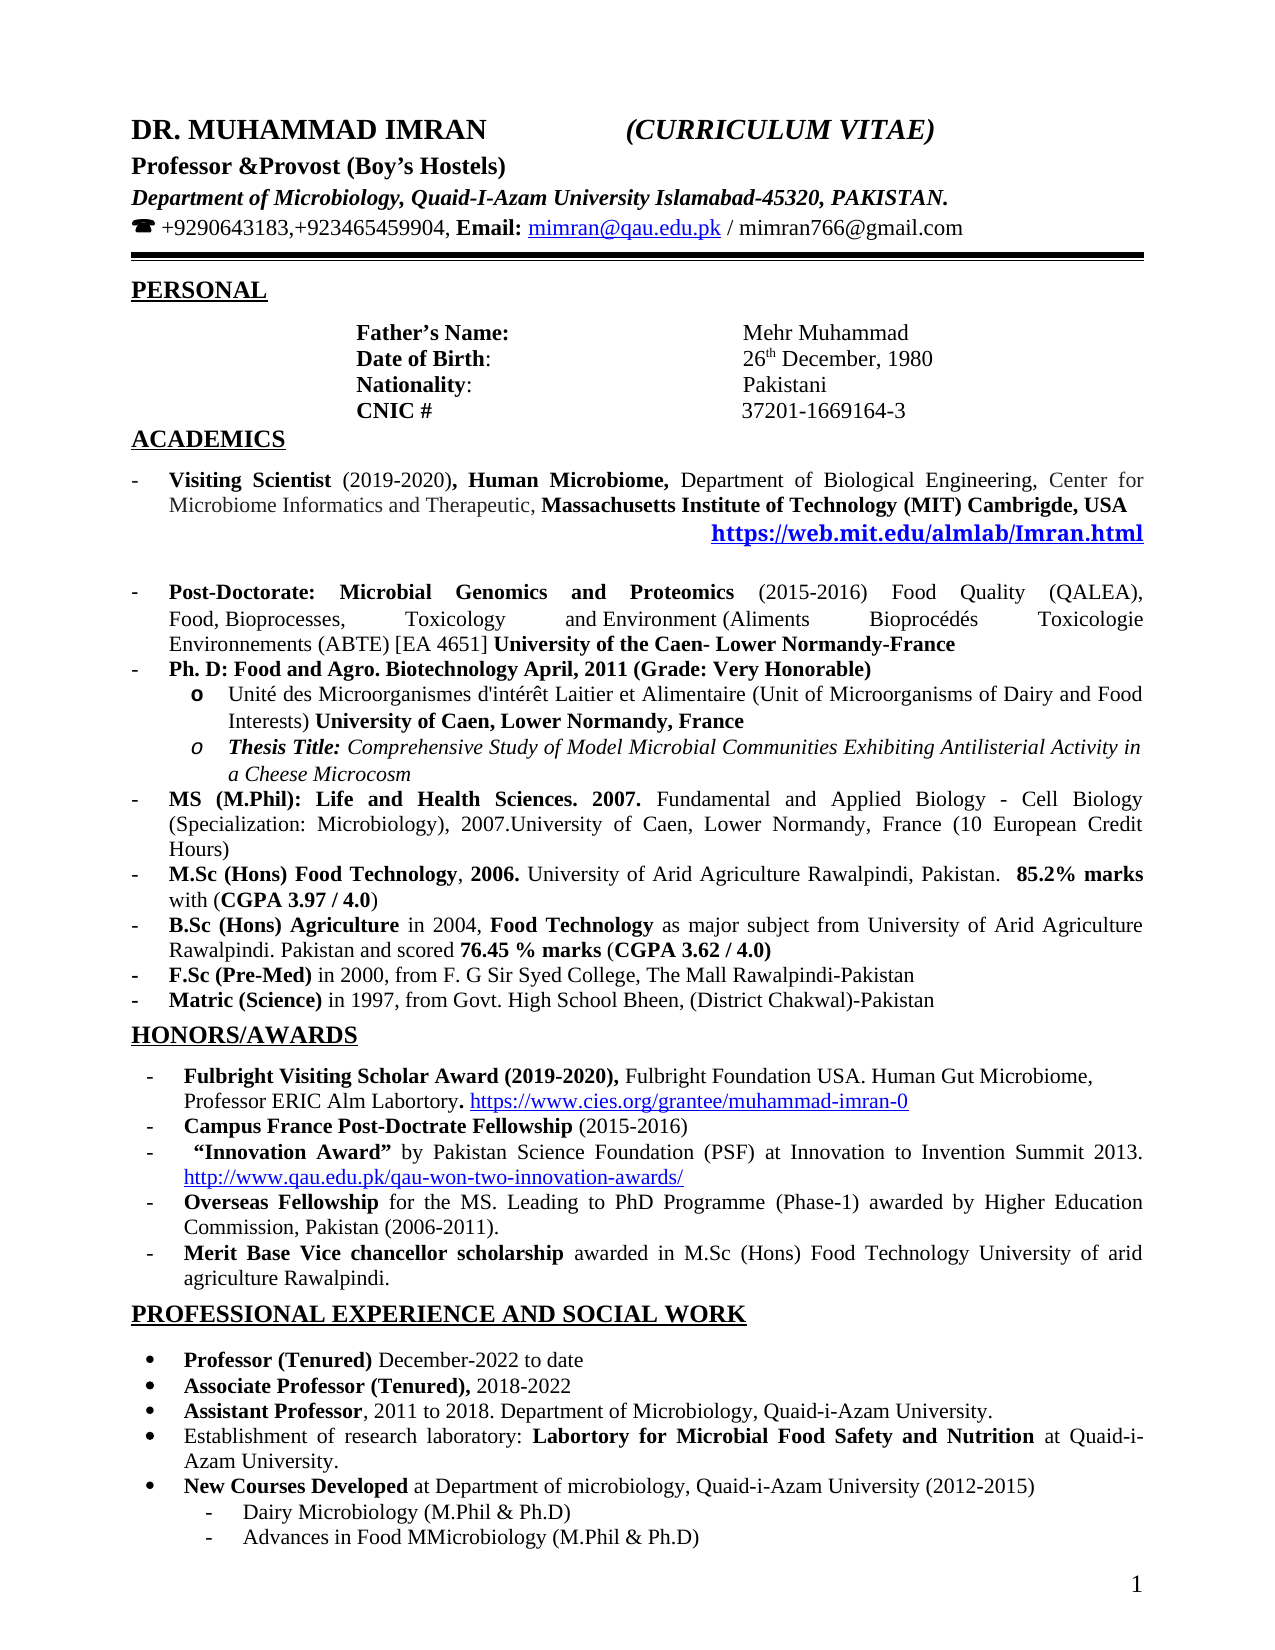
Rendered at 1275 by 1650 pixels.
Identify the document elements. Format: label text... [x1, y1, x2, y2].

text Date of Birth: 26th December, 1980 [281, 345, 1144, 371]
list MS (M.Phil): Life and Health Sciences. 2007. Fundamental and Applied Biology - Cell Biology (Specialization: Microbiology), 2007.University of Caen, Lower Normandy, France (10 European Credit Hours) [131, 786, 1144, 861]
list Assistant Professor, 2011 to 2018. Department of Microbiology, Quaid-i-Azam University. [146, 1398, 1144, 1423]
list Matric (Science) in 1997, from Govt. High School Bheen, (District Chakwal)-Pakistan [131, 987, 1144, 1013]
subtitle +9290643183,+923465459904, Email: mimran@qau.edu.pk / mimran766@gmail.com [131, 214, 1144, 241]
subtitle Professor &Provost (Boy’s Hostels) [131, 151, 1144, 180]
list New Courses Developed at Department of microbiology, Quaid-i-Azam University (2012-2015) [146, 1473, 1144, 1499]
list Associate Professor (Tenured), 2018-2022 [146, 1373, 1144, 1398]
list Advances in Food MMicrobiology (M.Phil & Ph.D) [205, 1524, 1144, 1549]
text ACADEMICS [131, 424, 1144, 453]
list Establishment of research laboratory: Labortory for Microbial Food Safety and Nutrition at Quaid-i-Azam University. [146, 1423, 1144, 1473]
list Dairy Microbiology (M.Phil & Ph.D) [205, 1499, 1144, 1524]
text HONORS/AWARDS [131, 1020, 1144, 1049]
list M.Sc (Hons) Food Technology, 2006. University of Arid Agriculture Rawalpindi, Pakistan. 85.2% marks with (CGPA 3.97 / 4.0) [131, 861, 1144, 912]
text DR. MUHAMMAD IMRAN (CURRICULUM VITAE) [131, 112, 1144, 146]
list Merit Base Vice chancellor scholarship awarded in M.Sc (Hons) Food Technology University of arid agriculture Rawalpindi. [146, 1239, 1144, 1290]
text Father’s Name: Mehr Muhammad [281, 318, 1144, 345]
list Campus France Post-Doctrate Fellowship (2015-2016) [146, 1113, 1144, 1139]
list Ph. D: Food and Agro. Biotechnology April, 2011 (Grade: Very Honorable) [131, 656, 1144, 681]
list F.Sc (Pre-Med) in 2000, from F. G Sir Syed College, The Mall Rawalpindi-Pakistan [131, 962, 1144, 987]
text Department of Microbiology, Quaid-I-Azam University Islamabad-45320, PAKISTAN. [131, 184, 1144, 210]
text PROFESSIONAL EXPERIENCE AND SOCIAL WORK [131, 1299, 1144, 1328]
text Nationality: Pakistani [281, 371, 1144, 398]
list “Innovation Award” by Pakistan Science Foundation (PSF) at Innovation to Invention Summit 2013. http://www.qau.edu.pk/qau-won-two-innovation-awards/ [146, 1139, 1144, 1189]
list Visiting Scientist (2019-2020), Human Microbiome, Department of Biological Engineering, Center for Microbiome Informatics and Therapeutic, Massachusetts Institute of Technology (MIT) Cambrigde, USA [131, 467, 1144, 517]
list Fulbright Visiting Scholar Award (2019-2020), Fulbright Foundation USA. Human Gut Microbiome, Professor ERIC Alm Labortory. https://www.cies.org/grantee/muhammad-imran-0 [146, 1063, 1144, 1113]
list Overseas Fellowship for the MS. Leading to PhD Programme (Phase-1) awarded by Higher Education Commission, Pakistan (2006-2011). [146, 1189, 1144, 1239]
list Professor (Tenured) December-2022 to date [146, 1347, 1144, 1373]
list Thesis Title: Comprehensive Study of Model Microbial Communities Exhibiting Antilisterial Activity in a Cheese Microcosm [190, 734, 1144, 786]
text https://web.mit.edu/almlab/Imran.html [131, 517, 1144, 576]
text CNIC # 37201-1669164-3 [131, 398, 1144, 424]
list Unité des Microorganismes d'intérêt Laitier et Alimentaire (Unit of Microorganisms of Dairy and Food Interests) University of Caen, Lower Normandy, France [190, 681, 1144, 734]
text PERSONAL [131, 275, 1144, 304]
list Post-Doctorate: Microbial Genomics and Proteomics (2015-2016) Food Quality (QALEA), Food, Bioprocesses, Toxicology and Environment (Aliments Bioprocédés Toxicologie Environnements (ABTE) [EA 4651] University of the Caen- Lower Normandy-France [131, 576, 1144, 656]
list B.Sc (Hons) Agriculture in 2004, Food Technology as major subject from University of Arid Agriculture Rawalpindi. Pakistan and scored 76.45 % marks (CGPA 3.62 / 4.0) [131, 912, 1144, 962]
